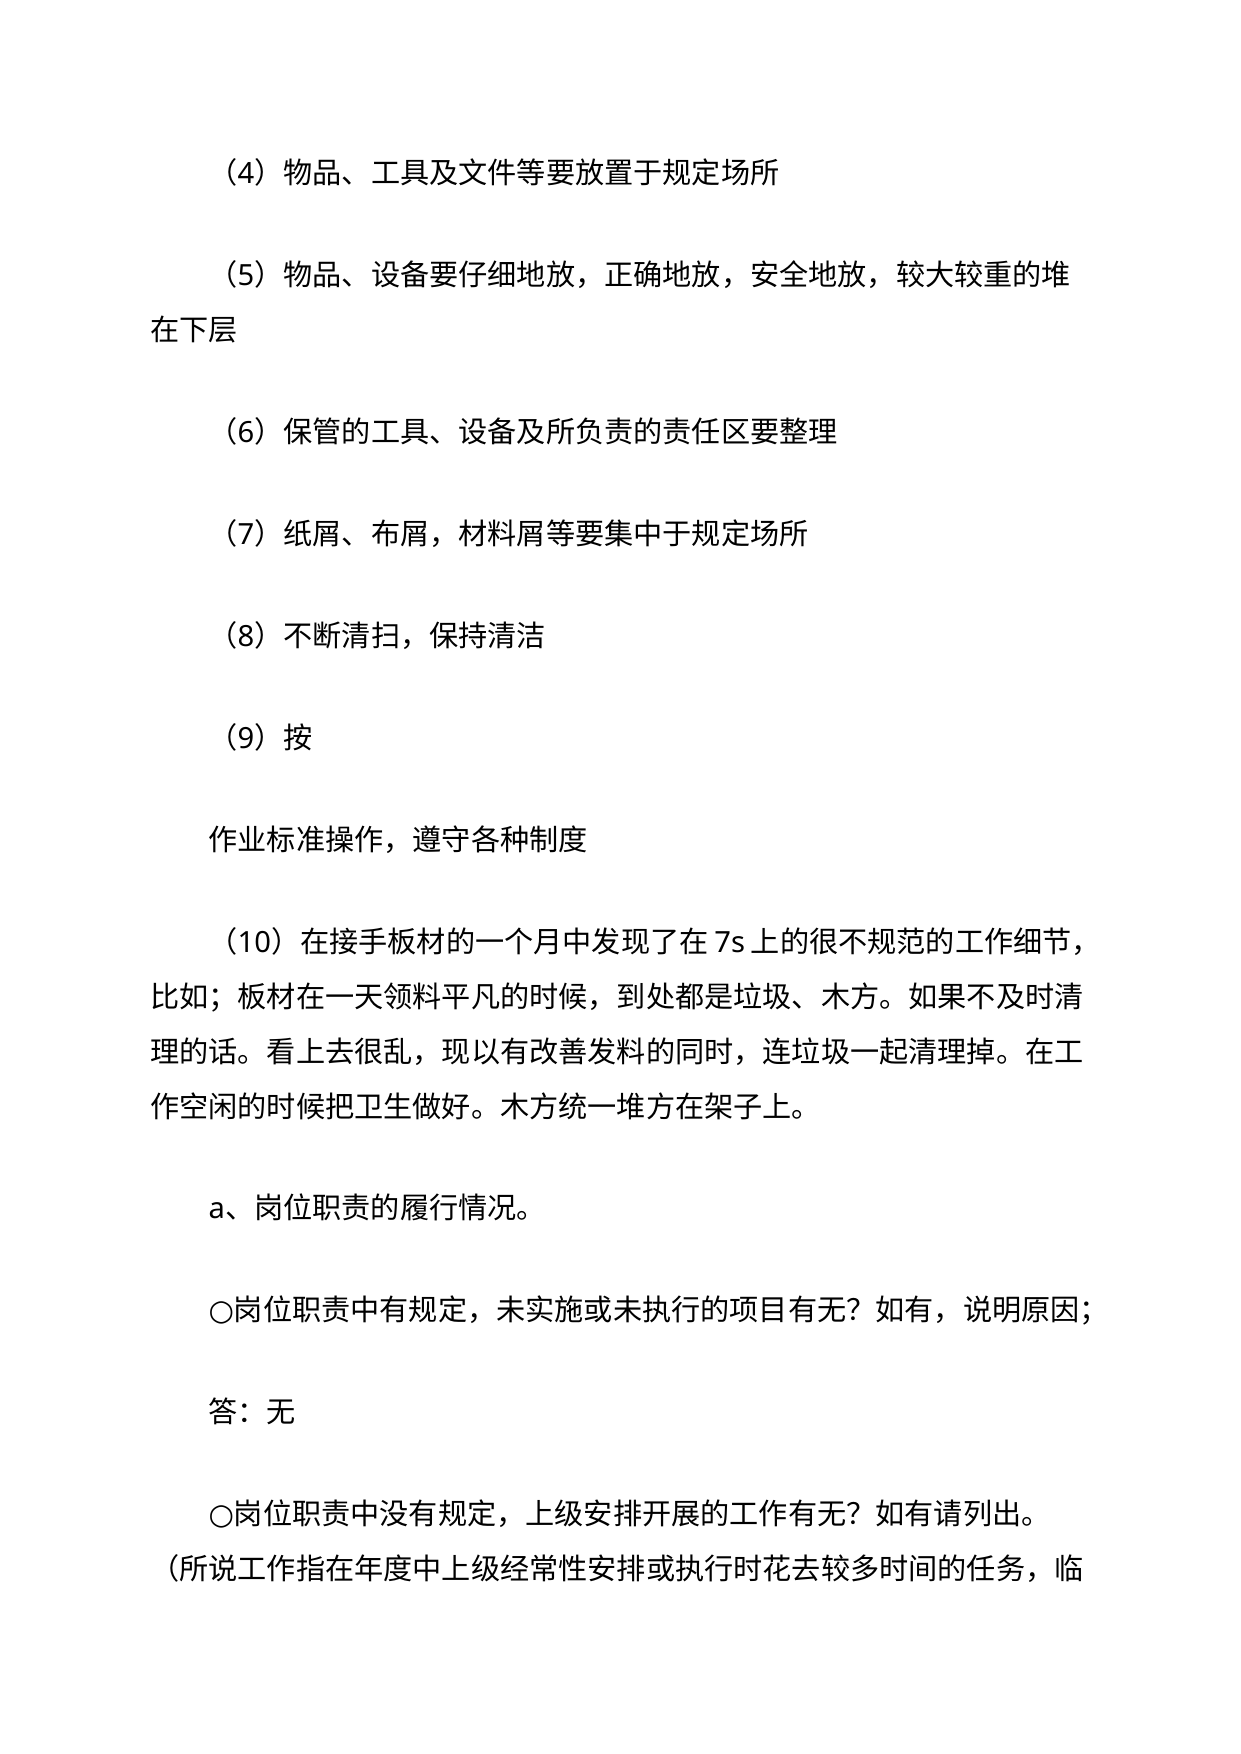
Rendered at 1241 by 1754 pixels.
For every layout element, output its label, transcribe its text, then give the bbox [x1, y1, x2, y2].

text （8）不断清扫，保持清洁 [150, 613, 1090, 655]
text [150, 1491, 1090, 1588]
text 作业标准操作，遵守各种制度 [150, 817, 1090, 859]
text （7）纸屑、布屑，材料屑等要集中于规定场所 [150, 511, 1090, 553]
text （10）在接手板材的一个月中发现了在7s上的很不规范的工作细节，比如；板材在一天领料平凡的时候，到处都是垃圾、木方。如果不及时清理的话。看上去很乱，现以有改善发料的同时，连垃圾一起清理掉。在工作空闲的时候把卫生做好。木方统一堆方在架子上。 [150, 918, 1090, 1126]
text （6）保管的工具、设备及所负责的责任区要整理 [150, 409, 1090, 451]
text （4）物品、工具及文件等要放置于规定场所 [150, 150, 1090, 192]
text ○岗位职责中有规定，未实施或未执行的项目有无？如有，说明原因； [150, 1287, 1090, 1329]
text a、岗位职责的履行情况。 [150, 1185, 1090, 1227]
text 答：无 [150, 1389, 1090, 1431]
text （5）物品、设备要仔细地放，正确地放，安全地放，较大较重的堆在下层 [150, 252, 1090, 349]
text （9）按 [150, 715, 1090, 757]
